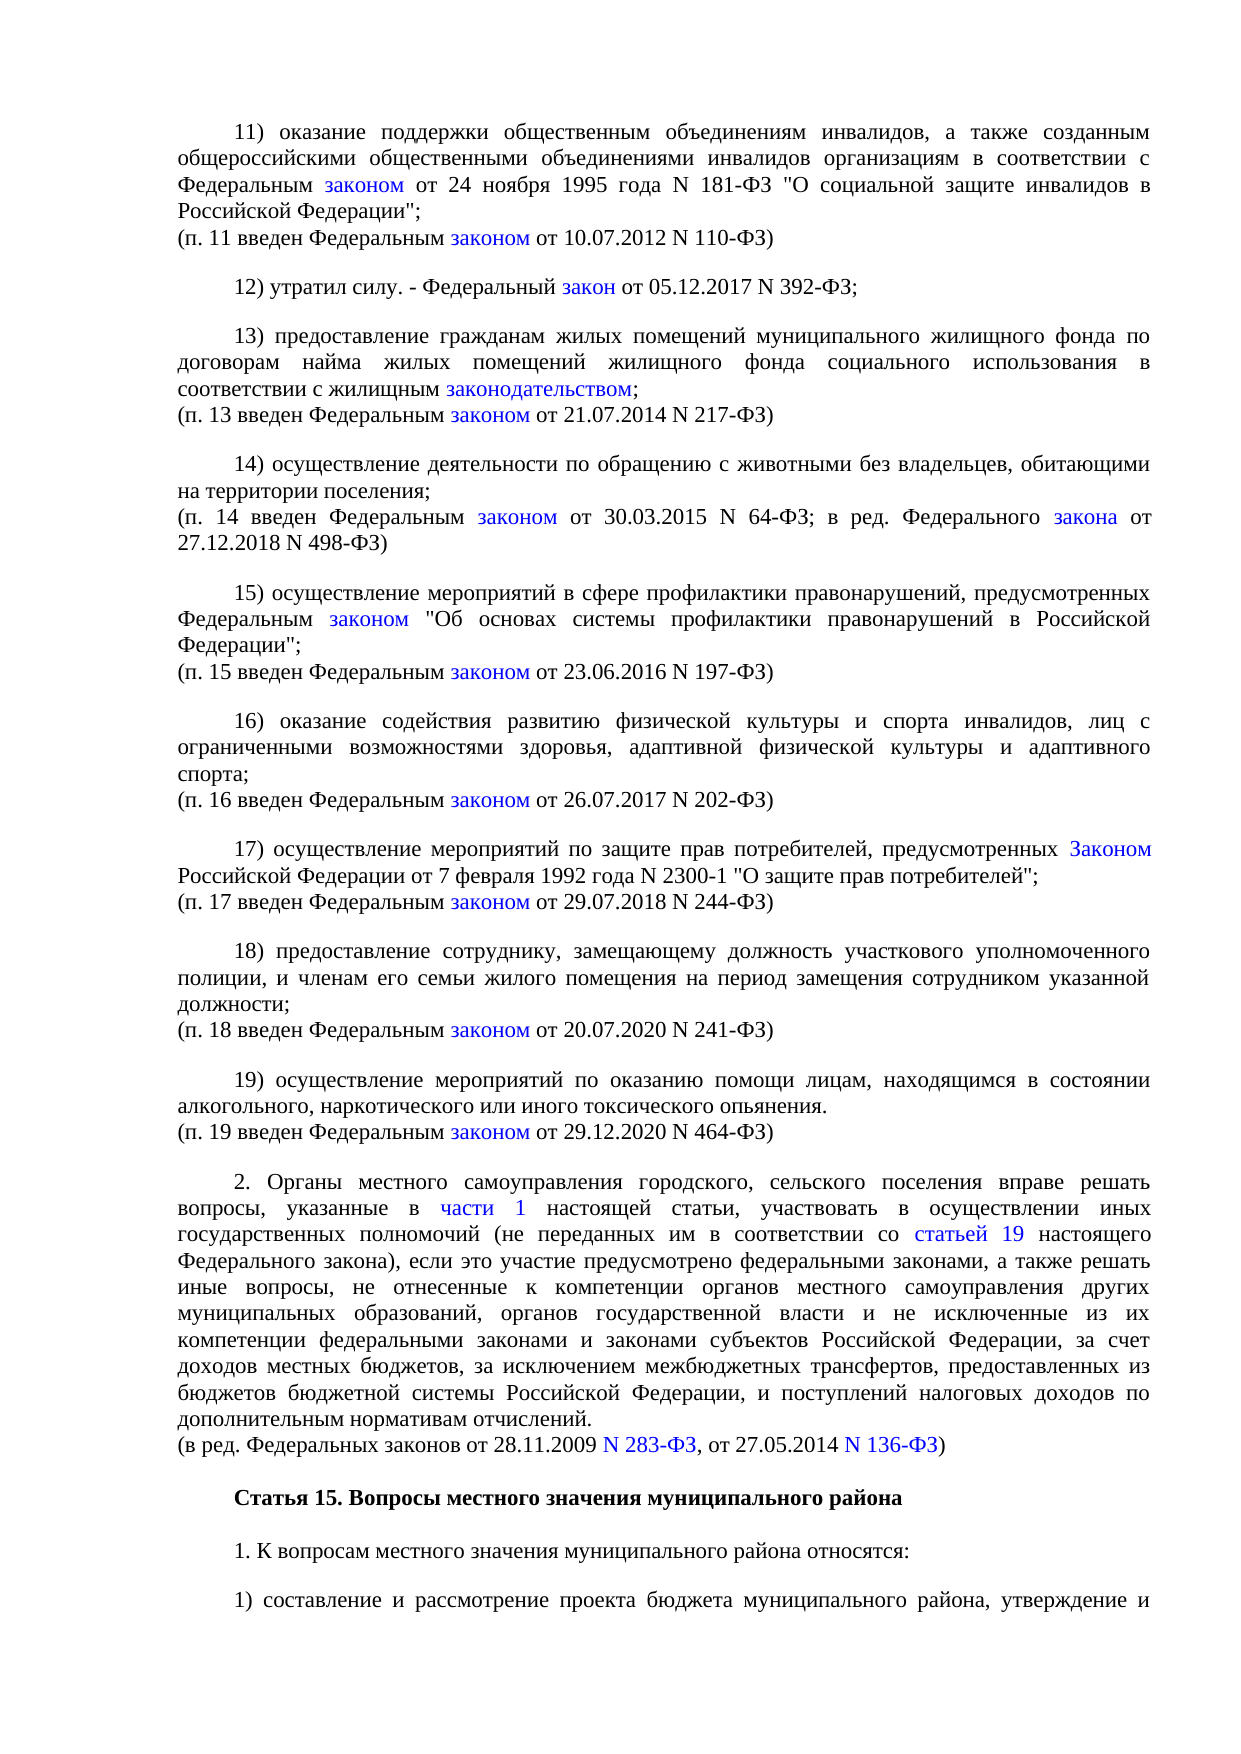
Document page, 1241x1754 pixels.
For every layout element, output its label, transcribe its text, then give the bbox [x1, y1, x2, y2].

text 14) осуществление деятельности по обращению с животными без владельцев, обитающими на территории поселения; [177, 450, 1152, 503]
text (п. 11 введен Федеральным законом от 10.07.2012 N 110-ФЗ) [177, 223, 1152, 250]
text 19) осуществление мероприятий по оказанию помощи лицам, находящимся в состоянии алкогольного, наркотического или иного токсического опьянения. [177, 1066, 1152, 1118]
text 17) осуществление мероприятий по защите прав потребителей, предусмотренных Законом Российской Федерации от 7 февраля 1992 года N 2300-1 "О защите прав потребителей"; [177, 835, 1152, 888]
title Статья 15. Вопросы местного значения муниципального района [177, 1484, 1152, 1510]
text (п. 13 введен Федеральным законом от 21.07.2014 N 217-ФЗ) [177, 401, 1152, 427]
text (в ред. Федеральных законов от 28.11.2009 N 283-ФЗ, от 27.05.2014 N 136-ФЗ) [177, 1431, 1152, 1458]
text 12) утратил силу. - Федеральный закон от 05.12.2017 N 392-ФЗ; [177, 273, 1152, 299]
text (п. 18 введен Федеральным законом от 20.07.2020 N 241-ФЗ) [177, 1016, 1152, 1043]
text (п. 19 введен Федеральным законом от 29.12.2020 N 464-ФЗ) [177, 1118, 1152, 1145]
text 15) осуществление мероприятий в сфере профилактики правонарушений, предусмотренных Федеральным законом "Об основах системы профилактики правонарушений в Российской Федерации"; [177, 579, 1152, 658]
text 2. Органы местного самоуправления городского, сельского поселения вправе решать вопросы, указанные в части 1 настоящей статьи, участвовать в осуществлении иных государственных полномочий (не переданных им в соответствии со статьей 19 настоящего Федерального закона), если это участие предусмотрено федеральными законами, а также решать иные вопросы, не отнесенные к компетенции органов местного самоуправления других муниципальных образований, органов государственной власти и не исключенные из их компетенции федеральными законами и законами субъектов Российской Федерации, за счет доходов местных бюджетов, за исключением межбюджетных трансфертов, предоставленных из бюджетов бюджетной системы Российской Федерации, и поступлений налоговых доходов по дополнительным нормативам отчислений. [177, 1168, 1152, 1431]
text (п. 14 введен Федеральным законом от 30.03.2015 N 64-ФЗ; в ред. Федерального закона от 27.12.2018 N 498-ФЗ) [177, 503, 1152, 556]
text (п. 15 введен Федеральным законом от 23.06.2016 N 197-ФЗ) [177, 658, 1152, 684]
text 11) оказание поддержки общественным объединениям инвалидов, а также созданным общероссийскими общественными объединениями инвалидов организациям в соответствии с Федеральным законом от 24 ноября 1995 года N 181-ФЗ "О социальной защите инвалидов в Российской Федерации"; [177, 118, 1152, 223]
text (п. 17 введен Федеральным законом от 29.07.2018 N 244-ФЗ) [177, 888, 1152, 914]
text 13) предоставление гражданам жилых помещений муниципального жилищного фонда по договорам найма жилых помещений жилищного фонда социального использования в соответствии с жилищным законодательством; [177, 322, 1152, 401]
text (п. 16 введен Федеральным законом от 26.07.2017 N 202-ФЗ) [177, 786, 1152, 812]
text 16) оказание содействия развитию физической культуры и спорта инвалидов, лиц с ограниченными возможностями здоровья, адаптивной физической культуры и адаптивного спорта; [177, 707, 1152, 786]
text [177, 1586, 1152, 1612]
text 18) предоставление сотруднику, замещающему должность участкового уполномоченного полиции, и членам его семьи жилого помещения на период замещения сотрудником указанной должности; [177, 937, 1152, 1016]
text 1. К вопросам местного значения муниципального района относятся: [177, 1537, 1152, 1563]
